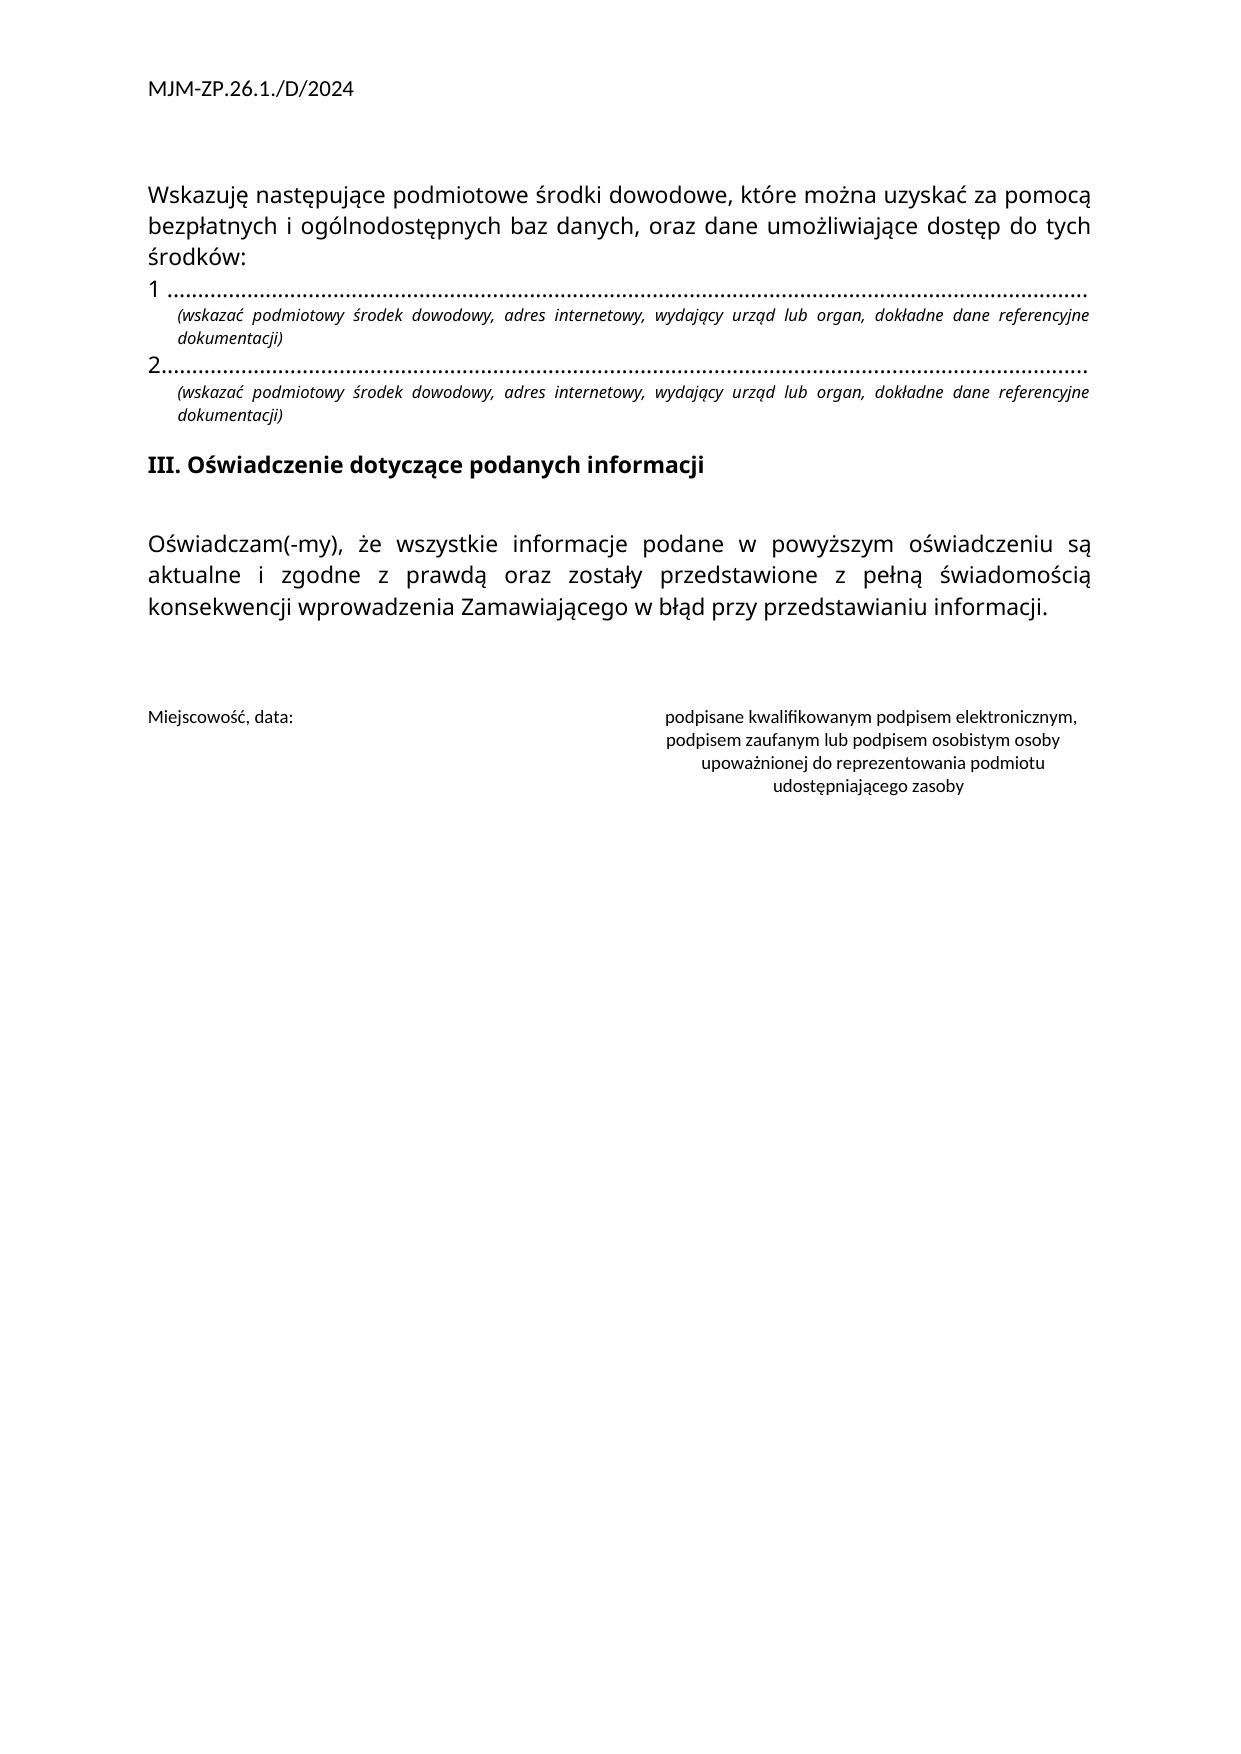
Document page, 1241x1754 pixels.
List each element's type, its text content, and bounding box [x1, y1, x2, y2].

text (wskazać podmiotowy środek dowodowy, adres internetowy, wydający urząd lub organ, dokładne dane referencyjne dokumentacji) [177, 381, 1093, 426]
text udostępniającego zasoby [148, 774, 1078, 797]
text Wskazuję następujące podmiotowe środki dowodowe, które można uzyskać za pomocą bezpłatnych i ogólnodostępnych baz danych, oraz dane umożliwiające dostęp do tych środków: [148, 179, 1093, 273]
text 1 ...................................................................................................................................................... [148, 273, 1093, 304]
text Oświadczam(-my), że wszystkie informacje podane w powyższym oświadczeniu są aktualne i zgodne z prawdą oraz zostały przedstawione z pełną świadomością konsekwencji wprowadzenia Zamawiającego w błąd przy przedstawianiu informacji. [148, 528, 1093, 622]
text 2....................................................................................................................................................... [148, 349, 1093, 381]
text Miejscowość, data: podpisane kwalifikowanym podpisem elektronicznym, podpisem zaufanym lub podpisem osobistym osoby upoważnionej do reprezentowania podmiotu [148, 705, 1078, 774]
text (wskazać podmiotowy środek dowodowy, adres internetowy, wydający urząd lub organ, dokładne dane referencyjne dokumentacji) [177, 304, 1093, 349]
text III. Oświadczenie dotyczące podanych informacji [148, 449, 1093, 480]
